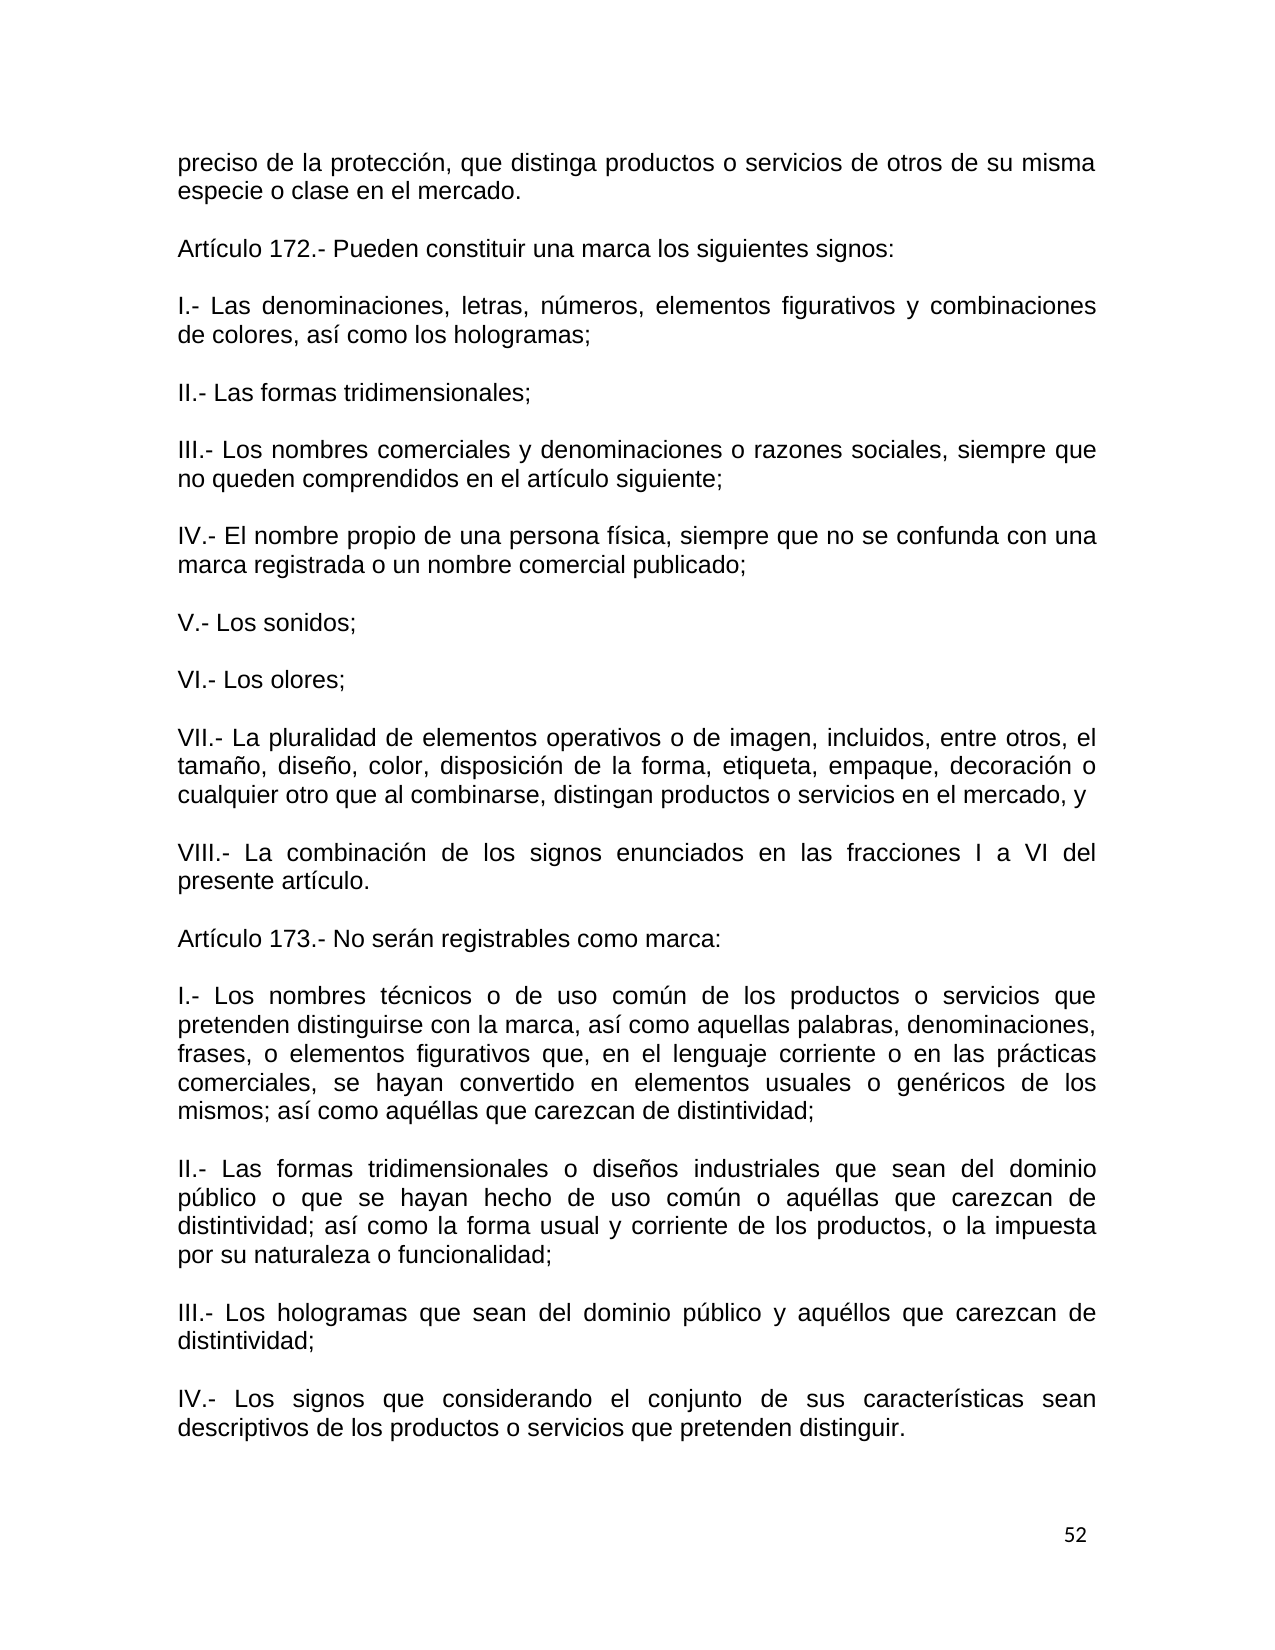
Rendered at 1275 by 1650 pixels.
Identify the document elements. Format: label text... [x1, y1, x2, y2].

text IV.- El nombre propio de una persona física, siempre que no se confunda con una marca registrada o un nombre comercial publicado; [177, 521, 1098, 579]
text VIII.- La combinación de los signos enunciados en las fracciones I a VI del presente artículo. [177, 838, 1098, 895]
text VI.- Los olores; [177, 665, 1098, 694]
text IV.- Los signos que considerando el conjunto de sus características sean descriptivos de los productos o servicios que pretenden distinguir. [177, 1384, 1098, 1441]
text I.- Los nombres técnicos o de uso común de los productos o servicios que pretenden distinguirse con la marca, así como aquellas palabras, denominaciones, frases, o elementos figurativos que, en el lenguaje corriente o en las prácticas comerciales, se hayan convertido en elementos usuales o genéricos de los mismos; así como aquéllas que carezcan de distintividad; [177, 981, 1098, 1125]
text Artículo 173.- No serán registrables como marca: [177, 924, 1098, 953]
text VII.- La pluralidad de elementos operativos o de imagen, incluidos, entre otros, el tamaño, diseño, color, disposición de la forma, etiqueta, empaque, decoración o cualquier otro que al combinarse, distingan productos o servicios en el mercado, y [177, 723, 1098, 809]
text III.- Los hologramas que sean del dominio público y aquéllos que carezcan de distintividad; [177, 1298, 1098, 1355]
text Artículo 172.- Pueden constituir una marca los siguientes signos: [177, 234, 1098, 263]
text II.- Las formas tridimensionales o diseños industriales que sean del dominio público o que se hayan hecho de uso común o aquéllas que carezcan de distintividad; así como la forma usual y corriente de los productos, o la impuesta por su naturaleza o funcionalidad; [177, 1154, 1098, 1269]
text II.- Las formas tridimensionales; [177, 378, 1098, 406]
text V.- Los sonidos; [177, 608, 1098, 636]
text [177, 148, 1098, 205]
text III.- Los nombres comerciales y denominaciones o razones sociales, siempre que no queden comprendidos en el artículo siguiente; [177, 435, 1098, 493]
text I.- Las denominaciones, letras, números, elementos figurativos y combinaciones de colores, así como los hologramas; [177, 291, 1098, 349]
